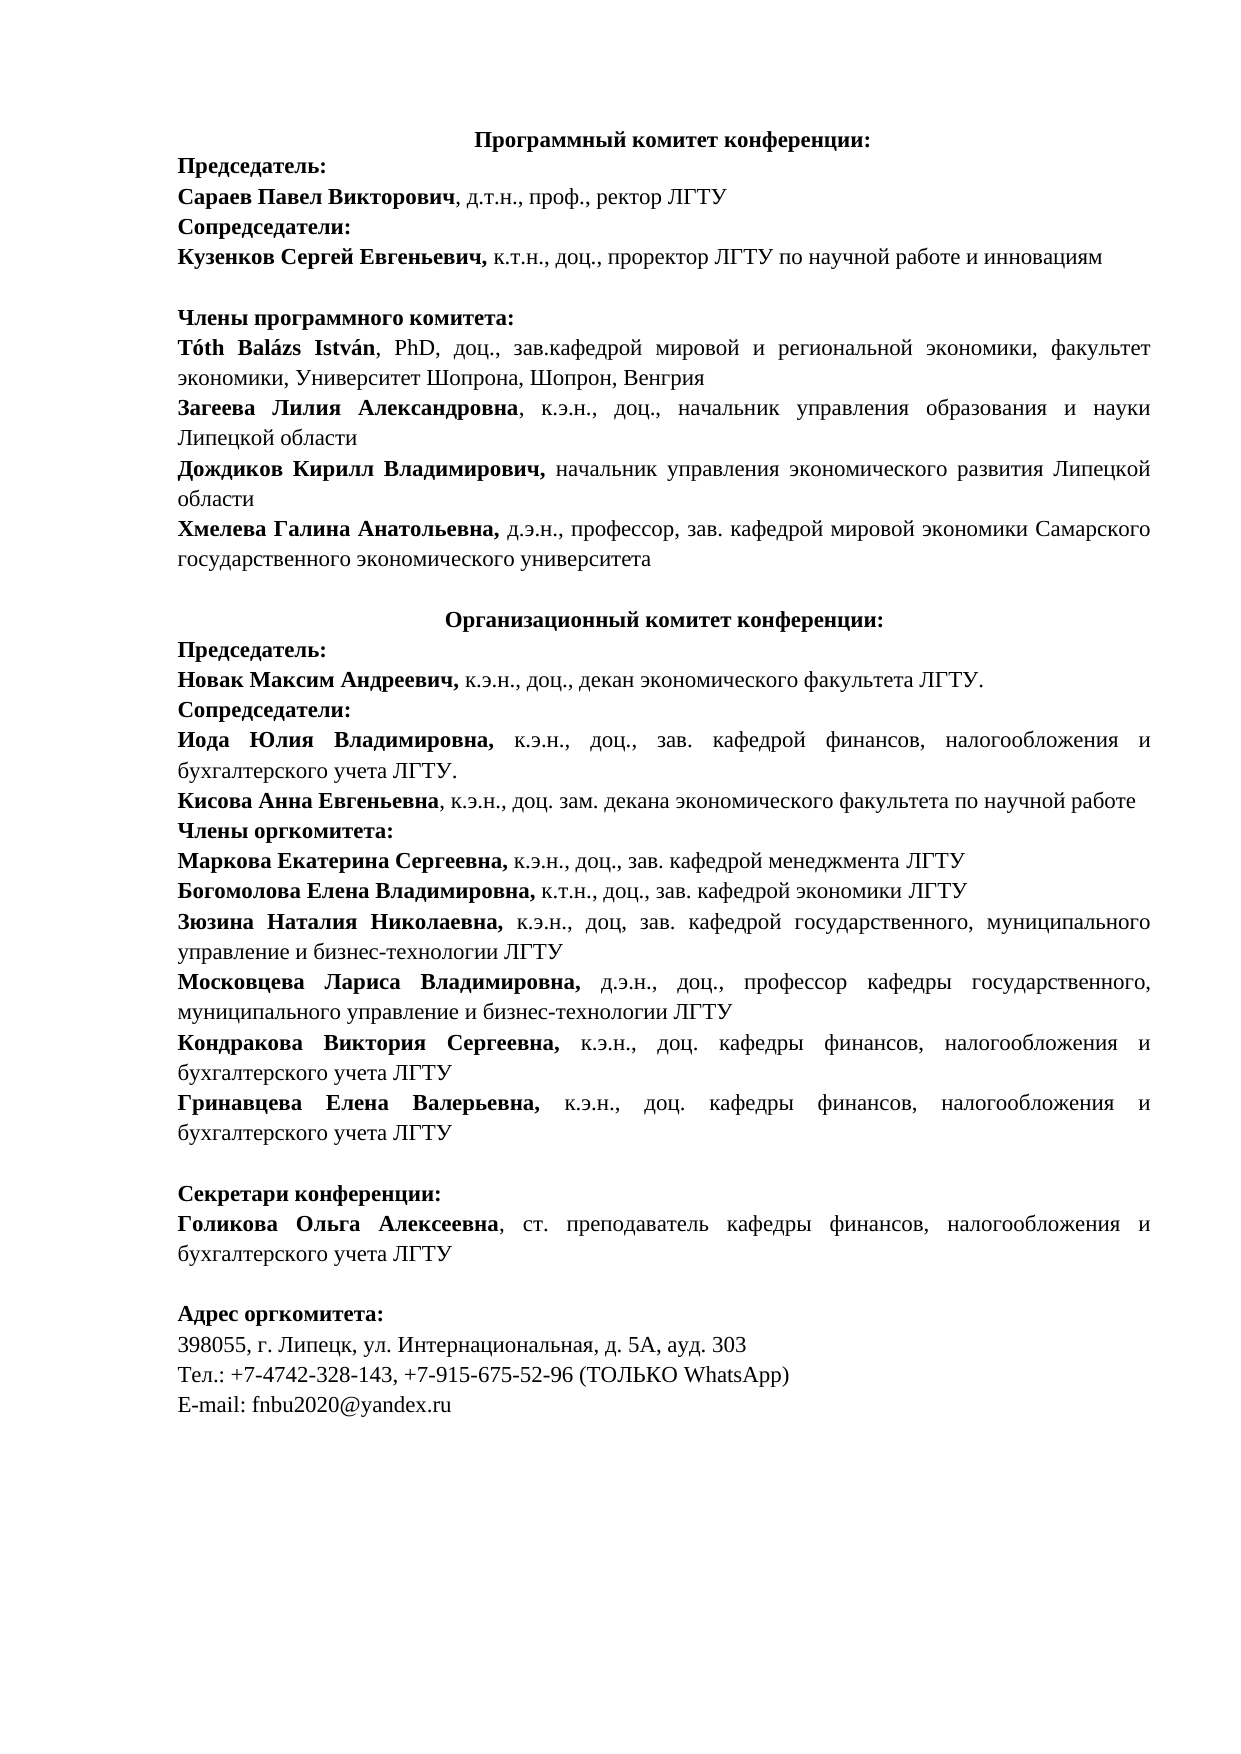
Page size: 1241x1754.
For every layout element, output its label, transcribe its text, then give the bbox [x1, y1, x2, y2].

text Кондракова Виктория Сергеевна, к.э.н., доц. кафедры финансов, налогообложения и бухгалтерского учета ЛГТУ [177, 1028, 1152, 1085]
text Председатель: [177, 152, 1152, 179]
subtitle Сопредседатели: [177, 213, 1152, 239]
text E-mail: fnbu2020@yandex.ru [177, 1391, 1152, 1417]
text Гринавцева Елена Валерьевна, к.э.н., доц. кафедры финансов, налогообложения и бухгалтерского учета ЛГТУ [177, 1089, 1152, 1146]
subtitle 398055, г. Липецк, ул. Интернациональная, д. 5А, ауд. 303 [177, 1331, 1152, 1357]
subtitle Члены программного комитета: [177, 303, 1152, 330]
subtitle Члены оргкомитета: [177, 817, 1152, 843]
text Новак Максим Андреевич, к.э.н., доц., декан экономического факультета ЛГТУ. [177, 666, 1152, 692]
text Загеева Лилия Александровна, к.э.н., доц., начальник управления образования и науки Липецкой области [177, 394, 1152, 451]
subtitle Tóth Balázs István, PhD, доц., зав.кафедрой мировой и региональной экономики, факультет экономики, Университет Шопрона, Шопрон, Венгрия [177, 334, 1152, 390]
subtitle Секретари конференции: [177, 1179, 1152, 1206]
text Иода Юлия Владимировна, к.э.н., доц., зав. кафедрой финансов, налогообложения и бухгалтерского учета ЛГТУ. [177, 726, 1152, 783]
subtitle Сопредседатели: [177, 696, 1152, 723]
text Богомолова Елена Владимировна, к.т.н., доц., зав. кафедрой экономики ЛГТУ [177, 877, 1152, 904]
text Тел.: +7-4742-328-143, +7-915-675-52-96 (ТОЛЬКО WhatsApp) [177, 1361, 1152, 1387]
subtitle Адрес оргкомитета: [177, 1300, 1152, 1327]
text Кисова Анна Евгеньевна, к.э.н., доц. зам. декана экономического факультета по научной работе [177, 787, 1152, 813]
text Кузенков Сергей Евгеньевич, к.т.н., доц., проректор ЛГТУ по научной работе и инновациям [177, 243, 1152, 269]
text Дождиков Кирилл Владимирович, начальник управления экономического развития Липецкой области [177, 454, 1152, 511]
text Зюзина Наталия Николаевна, к.э.н., доц, зав. кафедрой государственного, муниципального управление и бизнес-технологии ЛГТУ [177, 908, 1152, 964]
text Хмелева Галина Анатольевна, д.э.н., профессор, зав. кафедрой мировой экономики Самарского государственного экономического университета [177, 515, 1152, 572]
subtitle Организационный комитет конференции: [177, 606, 1152, 632]
text Сараев Павел Викторович, д.т.н., проф., ректор ЛГТУ [177, 183, 1152, 209]
text Председатель: [177, 636, 1152, 662]
text Голикова Ольга Алексеевна, ст. преподаватель кафедры финансов, налогообложения и бухгалтерского учета ЛГТУ [177, 1210, 1152, 1266]
text Программный комитет конференции: [193, 126, 1152, 152]
text Маркова Екатерина Сергеевна, к.э.н., доц., зав. кафедрой менеджмента ЛГТУ [177, 847, 1152, 874]
text Московцева Лариса Владимировна, д.э.н., доц., профессор кафедры государственного, муниципального управление и бизнес-технологии ЛГТУ [177, 968, 1152, 1025]
